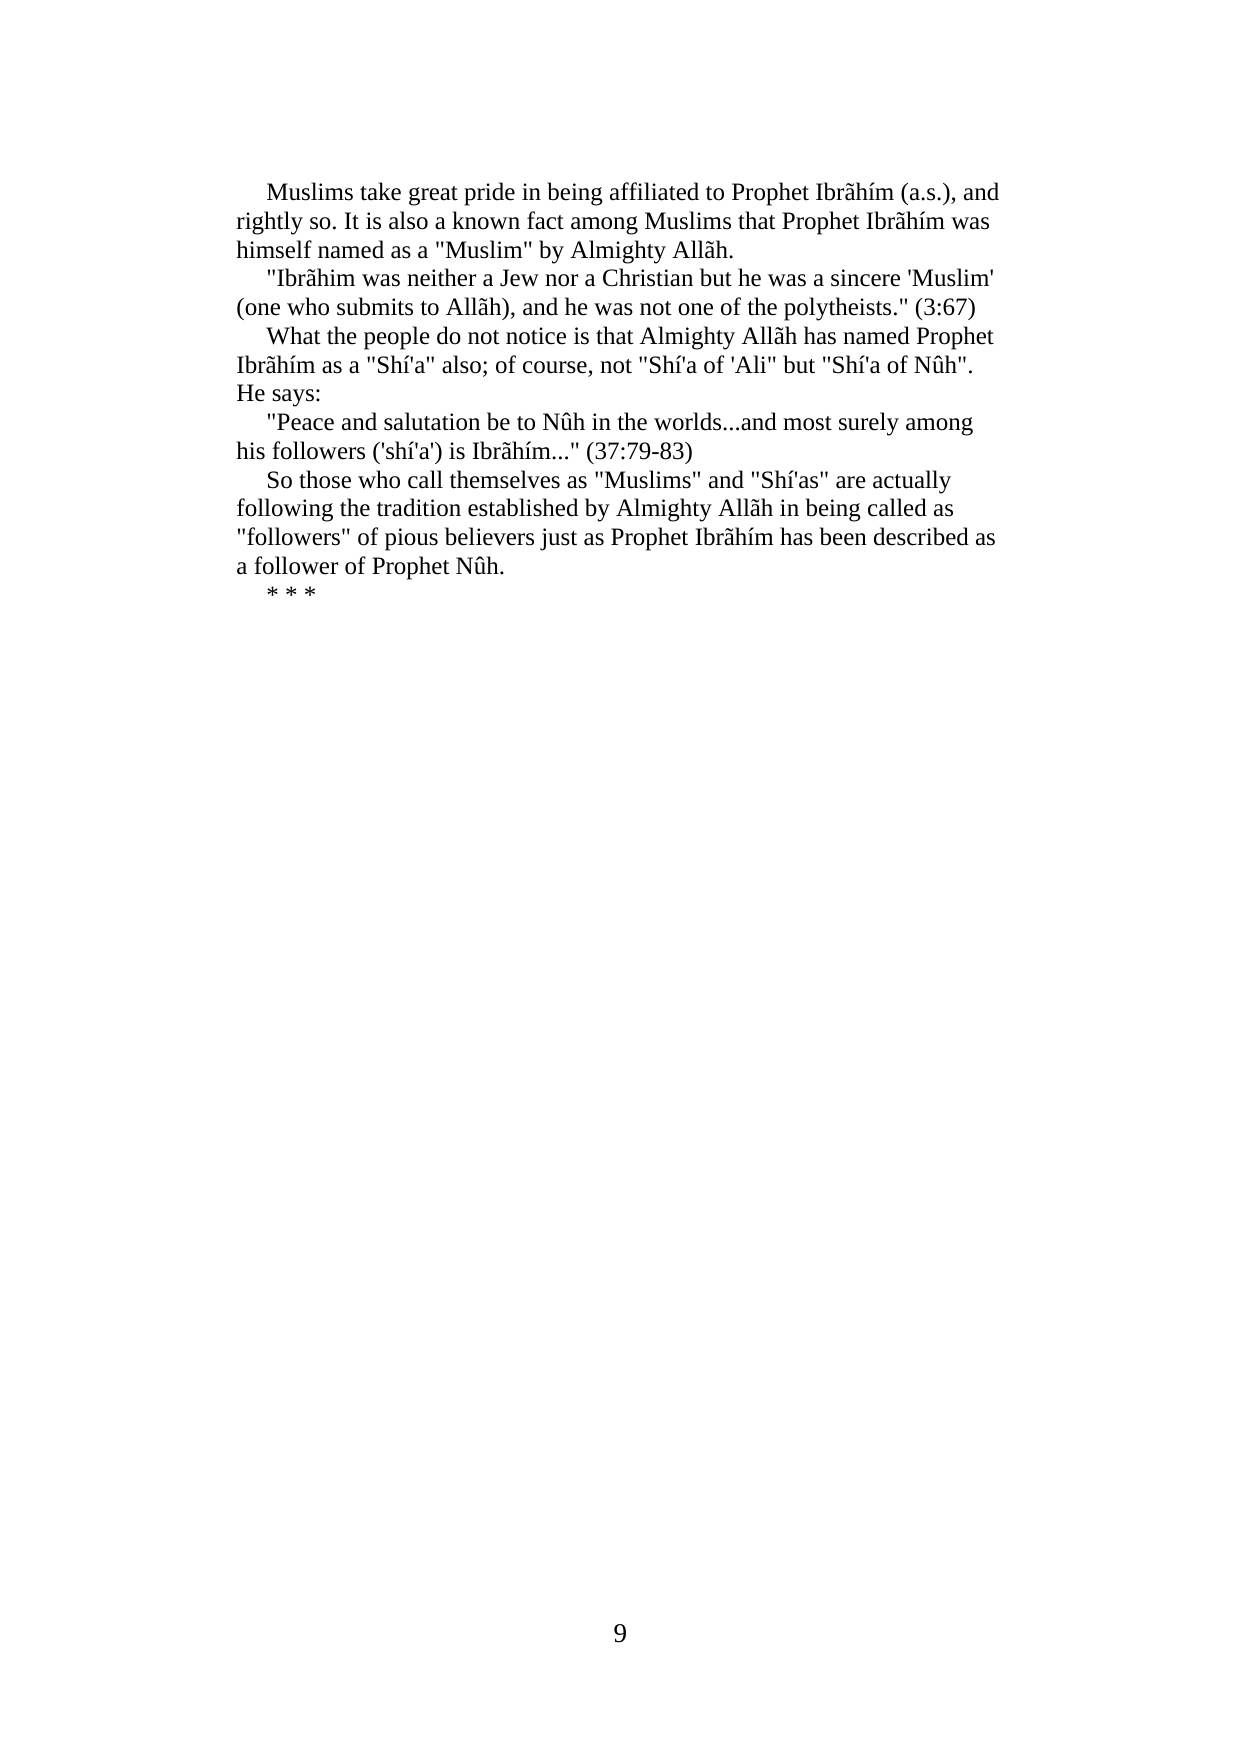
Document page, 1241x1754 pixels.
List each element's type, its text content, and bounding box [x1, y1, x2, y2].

text * * * [236, 580, 1004, 608]
text So those who call themselves as "Muslims" and "Shí'as" are actually following the tradition established by Almighty Allãh in being called as "followers" of pious believers just as Prophet Ibrãhím has been described as a follower of Prophet Nûh. [236, 465, 1004, 580]
text "Peace and salutation be to Nûh in the worlds...and most surely among his followers ('shí'a') is Ibrãhím..." (37:79-83) [236, 407, 1004, 465]
text What the people do not notice is that Almighty Allãh has named Prophet Ibrãhím as a "Shí'a" also; of course, not "Shí'a of 'Ali" but "Shí'a of Nûh". He says: [236, 321, 1004, 407]
text "Ibrãhim was neither a Jew nor a Christian but he was a sincere 'Muslim' (one who submits to Allãh), and he was not one of the polytheists." (3:67) [236, 263, 1004, 321]
text Muslims take great pride in being affiliated to Prophet Ibrãhím (a.s.), and rightly so. It is also a known fact among Muslims that Prophet Ibrãhím was himself named as a "Muslim" by Almighty Allãh. [236, 177, 1004, 263]
